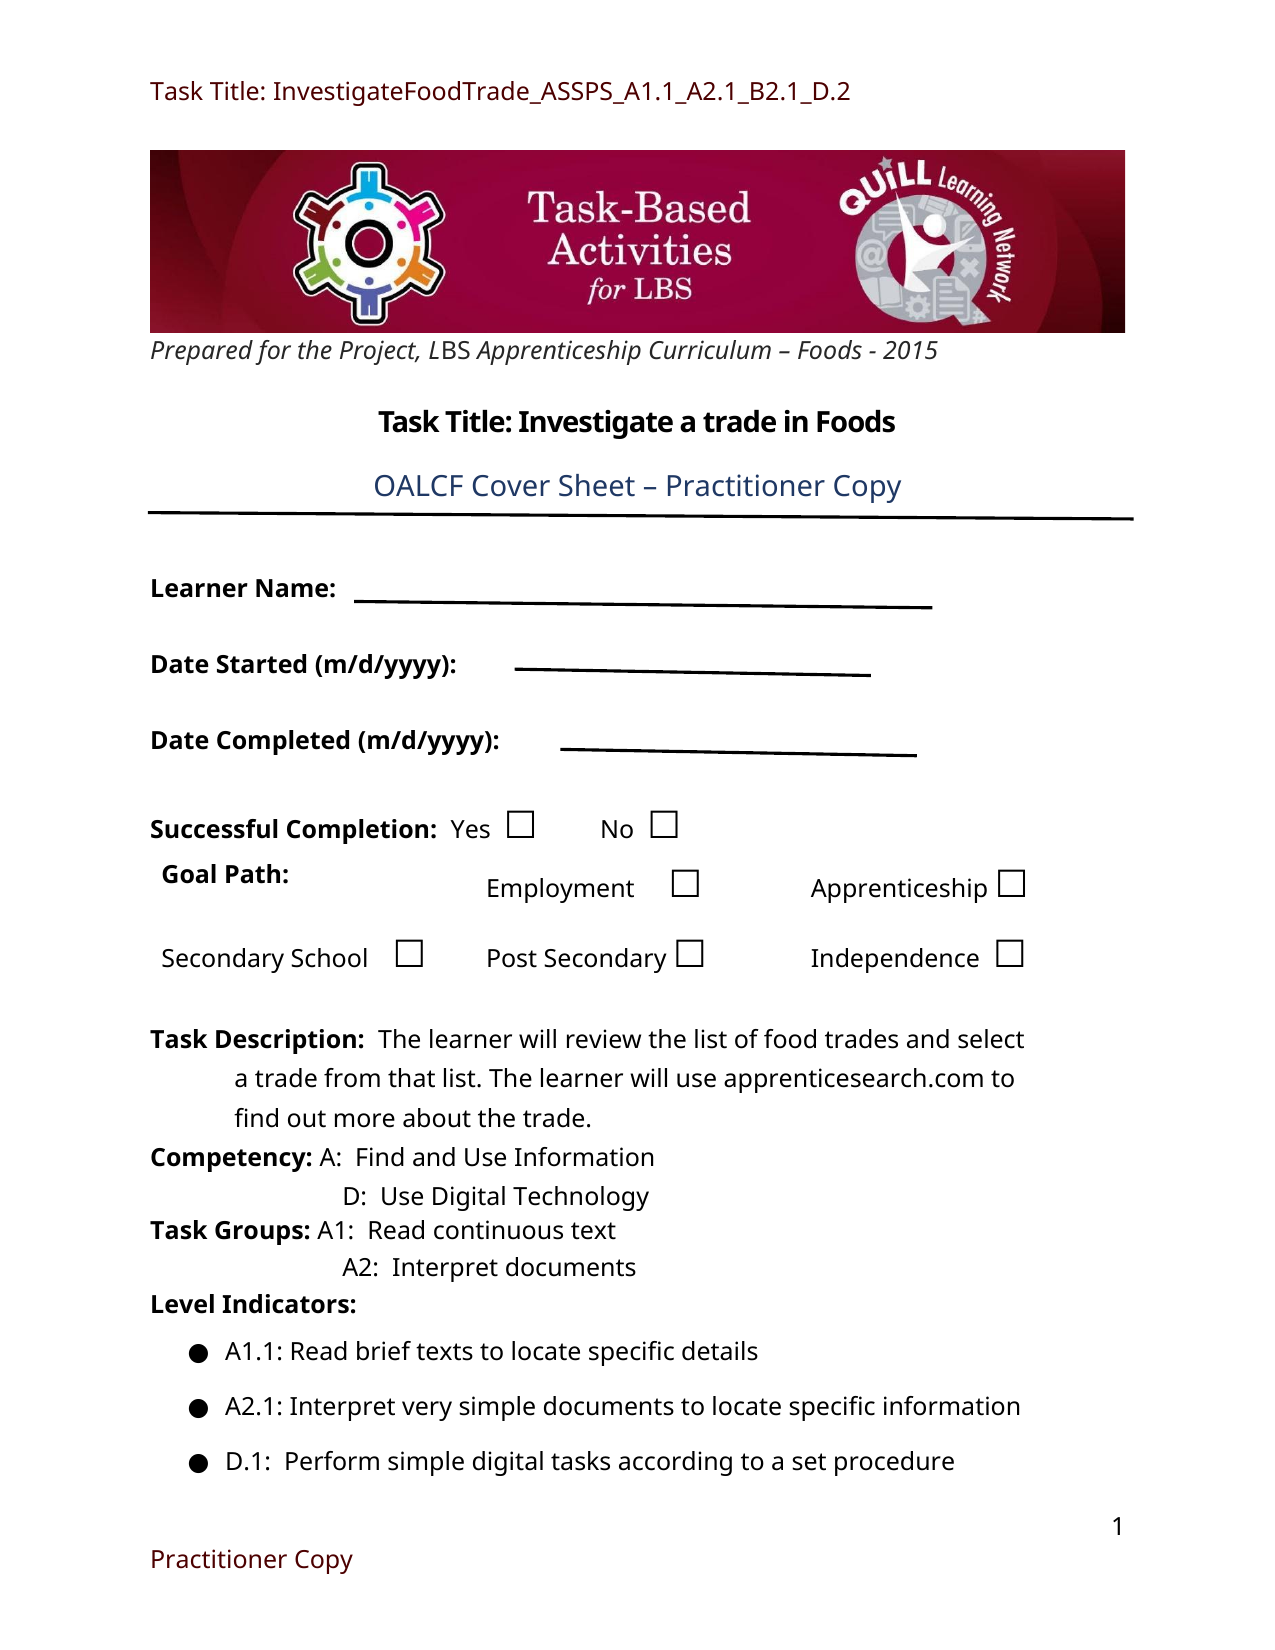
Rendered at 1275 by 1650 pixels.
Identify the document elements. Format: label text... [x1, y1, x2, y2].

text Prepared for the Project, LBS Apprenticeship Curriculum – Foods - 2015 [150, 333, 1125, 367]
text Date Completed (m/d/yyyy): [150, 722, 1125, 756]
text Level Indicators: [150, 1286, 1125, 1320]
table_cell Secondary School ☐ [150, 927, 474, 997]
table_cell Independence ☐ [799, 927, 1124, 997]
table_header Goal Path: [150, 857, 474, 927]
title Task Title: Investigate a trade in Foods [150, 401, 1125, 441]
text Learner Name: [150, 570, 1125, 604]
subtitle OALCF Cover Sheet – Practitioner Copy [150, 466, 1125, 505]
text Task Description: The learner will review the list of food trades and select a trade from that list. The learner will use apprenticesearch.com to find out more about the trade. [150, 1022, 1125, 1134]
table_cell Post Secondary ☐ [475, 927, 799, 997]
list A1.1: Read brief texts to locate specific details [187, 1323, 1125, 1374]
text Date Started (m/d/yyyy): [150, 646, 1125, 680]
table_header Apprenticeship ☐ [799, 857, 1124, 927]
table_header Employment ☐ [475, 857, 799, 927]
text Successful Completion: Yes ☐ No ☐ [150, 798, 1125, 849]
text Competency: A: Find and Use Information [150, 1139, 1125, 1173]
list A2.1: Interpret very simple documents to locate specific information [187, 1378, 1125, 1429]
text D: Use Digital Technology [342, 1179, 1125, 1213]
text A2: Interpret documents [342, 1249, 1125, 1283]
text Task Groups: A1: Read continuous text [150, 1213, 1125, 1247]
picture [150, 150, 1125, 333]
list D.1: Perform simple digital tasks according to a set procedure [187, 1434, 1125, 1485]
